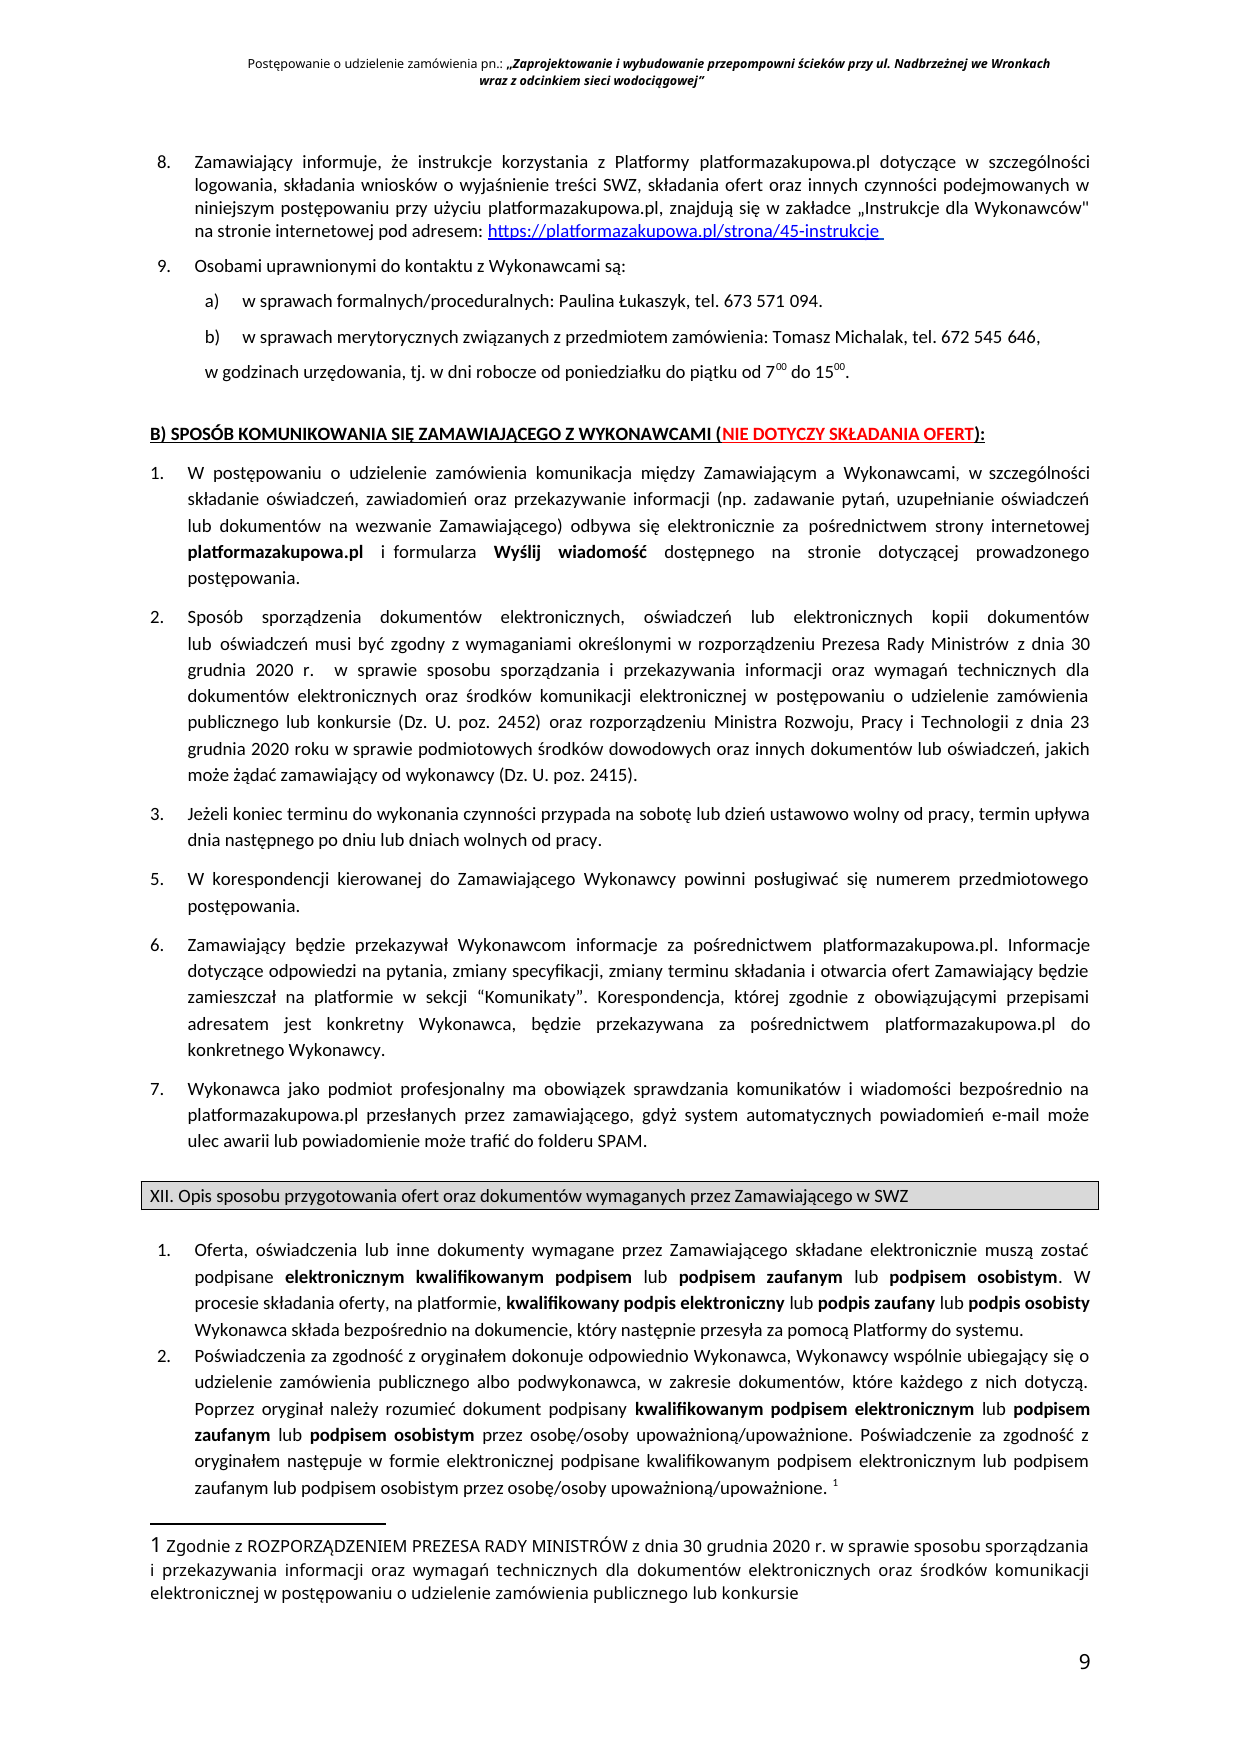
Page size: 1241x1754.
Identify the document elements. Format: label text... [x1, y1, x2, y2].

list Osobami uprawnionymi do kontaktu z Wykonawcami są: [157, 254, 1090, 277]
subtitle XII. Opis sposobu przygotowania ofert oraz dokumentów wymaganych przez Zamawiającego w SWZ [142, 1182, 1098, 1209]
list W postępowaniu o udzielenie zamówienia komunikacja między Zamawiającym a Wykonawcami, w szczególności składanie oświadczeń, zawiadomień oraz przekazywanie informacji (np. zadawanie pytań, uzupełnianie oświadczeń lub dokumentów na wezwanie Zamawiającego) odbywa się elektronicznie za pośrednictwem strony internetowej platformazakupowa.pl i formularza Wyślij wiadomość dostępnego na stronie dotyczącej prowadzonego postępowania. [150, 461, 1090, 589]
list Jeżeli koniec terminu do wykonania czynności przypada na sobotę lub dzień ustawowo wolny od pracy, termin upływa dnia następnego po dniu lub dniach wolnych od pracy. [150, 802, 1090, 852]
list Wykonawca jako podmiot profesjonalny ma obowiązek sprawdzania komunikatów i wiadomości bezpośrednio na platformazakupowa.pl przesłanych przez zamawiającego, gdyż system automatycznych powiadomień e-mail może ulec awarii lub powiadomienie może trafić do folderu SPAM. [150, 1077, 1090, 1153]
text w godzinach urzędowania, tj. w dni robocze od poniedziałku do piątku od 700 do 1500. [204, 360, 1090, 383]
list Zamawiający informuje, że instrukcje korzystania z Platformy platformazakupowa.pl dotyczące w szczególności logowania, składania wniosków o wyjaśnienie treści SWZ, składania ofert oraz innych czynności podejmowanych w niniejszym postępowaniu przy użyciu platformazakupowa.pl, znajdują się w zakładce „Instrukcje dla Wykonawców" na stronie internetowej pod adresem: https://platformazakupowa.pl/strona/45-instrukcje [157, 150, 1090, 242]
list w sprawach merytorycznych związanych z przedmiotem zamówienia: Tomasz Michalak, tel. 672 545 646, [204, 325, 1090, 348]
text B) SPOSÓB KOMUNIKOWANIA SIĘ ZAMAWIAJĄCEGO Z WYKONAWCAMI (NIE DOTYCZY SKŁADANIA OFERT): [150, 422, 1090, 445]
list Zamawiający będzie przekazywał Wykonawcom informacje za pośrednictwem platformazakupowa.pl. Informacje dotyczące odpowiedzi na pytania, zmiany specyfikacji, zmiany terminu składania i otwarcia ofert Zamawiający będzie zamieszczał na platformie w sekcji “Komunikaty”. Korespondencja, której zgodnie z obowiązującymi przepisami adresatem jest konkretny Wykonawca, będzie przekazywana za pośrednictwem platformazakupowa.pl do konkretnego Wykonawcy. [150, 933, 1090, 1061]
list Oferta, oświadczenia lub inne dokumenty wymagane przez Zamawiającego składane elektronicznie muszą zostać podpisane elektronicznym kwalifikowanym podpisem lub podpisem zaufanym lub podpisem osobistym. W procesie składania oferty, na platformie, kwalifikowany podpis elektroniczny lub podpis zaufany lub podpis osobisty Wykonawca składa bezpośrednio na dokumencie, który następnie przesyła za pomocą Platformy do systemu. [157, 1239, 1090, 1341]
list W korespondencji kierowanej do Zamawiającego Wykonawcy powinni posługiwać się numerem przedmiotowego postępowania. [150, 867, 1090, 917]
list w sprawach formalnych/proceduralnych: Paulina Łukaszyk, tel. 673 571 094. [204, 289, 1090, 312]
list Sposób sporządzenia dokumentów elektronicznych, oświadczeń lub elektronicznych kopii dokumentów lub oświadczeń musi być zgodny z wymaganiami określonymi w rozporządzeniu Prezesa Rady Ministrów z dnia 30 grudnia 2020 r. w sprawie sposobu sporządzania i przekazywania informacji oraz wymagań technicznych dla dokumentów elektronicznych oraz środków komunikacji elektronicznej w postępowaniu o udzielenie zamówienia publicznego lub konkursie (Dz. U. poz. 2452) oraz rozporządzeniu Ministra Rozwoju, Pracy i Technologii z dnia 23 grudnia 2020 roku w sprawie podmiotowych środków dowodowych oraz innych dokumentów lub oświadczeń, jakich może żądać zamawiający od wykonawcy (Dz. U. poz. 2415). [150, 605, 1090, 786]
list Poświadczenia za zgodność z oryginałem dokonuje odpowiednio Wykonawca, Wykonawcy wspólnie ubiegający się o udzielenie zamówienia publicznego albo podwykonawca, w zakresie dokumentów, które każdego z nich dotyczą. Poprzez oryginał należy rozumieć dokument podpisany kwalifikowanym podpisem elektronicznym lub podpisem zaufanym lub podpisem osobistym przez osobę/osoby upoważnioną/upoważnione. Poświadczenie za zgodność z oryginałem następuje w formie elektronicznej podpisane kwalifikowanym podpisem elektronicznym lub podpisem zaufanym lub podpisem osobistym przez osobę/osoby upoważnioną/upoważnione. [157, 1344, 1090, 1499]
